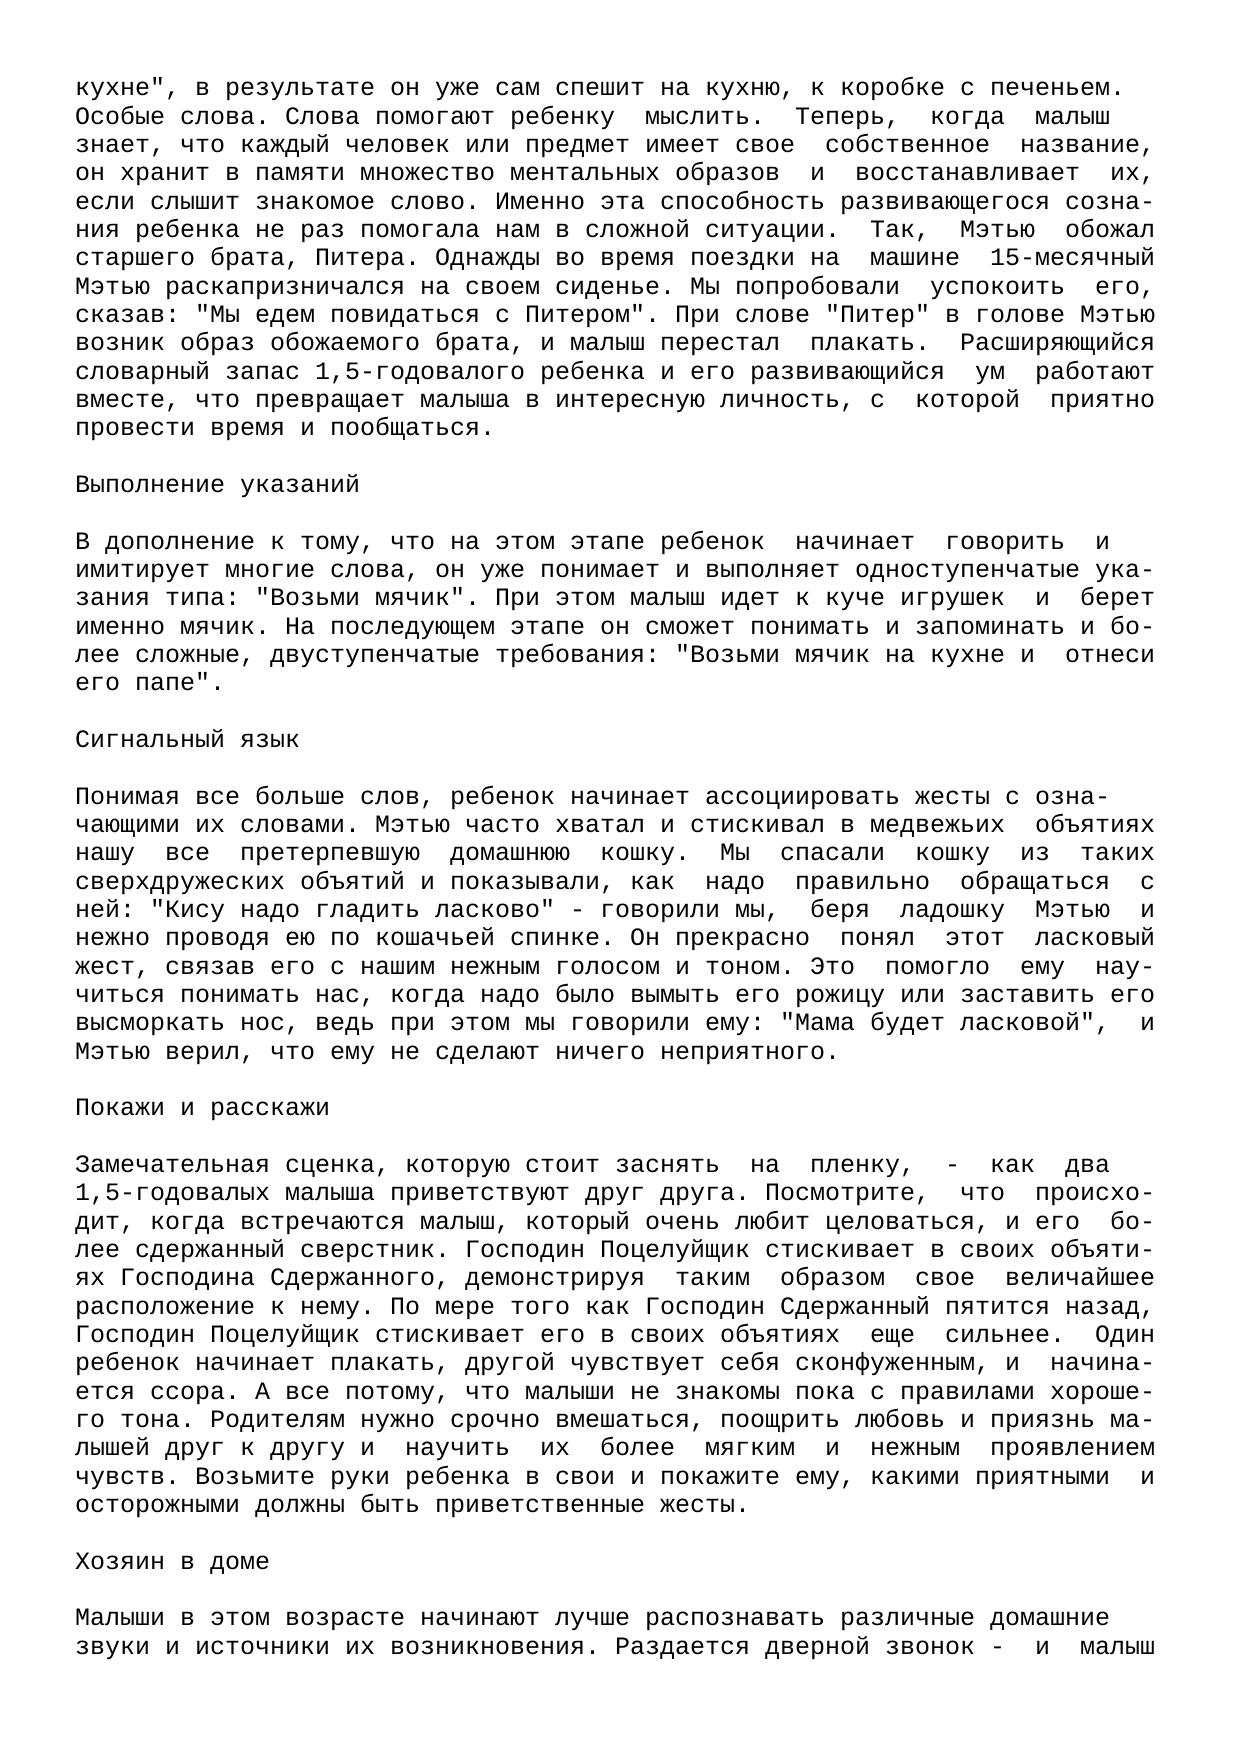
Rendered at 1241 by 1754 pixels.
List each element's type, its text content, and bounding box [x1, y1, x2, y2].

text дит, когда встречаются малыш, который очень любит целоваться, и его бо- [75, 1208, 1165, 1237]
text ния ребенка не раз помогала нам в сложной ситуации. Так, Мэтью обожал [75, 217, 1165, 245]
text В дополнение к тому, что на этом этапе ребенок начинает говорить и [75, 528, 1165, 557]
text сверхдружеских объятий и показывали, как надо правильно обращаться с [75, 868, 1165, 897]
text чающими их словами. Мэтью часто хватал и стискивал в медвежьих объятиях [75, 812, 1165, 840]
text высморкать нос, ведь при этом мы говорили ему: "Мама будет ласковой", и [75, 1010, 1165, 1038]
text нежно проводя ею по кошачьей спинке. Он прекрасно понял этот ласковый [75, 925, 1165, 953]
text Особые слова. Слова помогают ребенку мыслить. Теперь, когда малыш [75, 103, 1165, 132]
text лее сдержанный сверстник. Господин Поцелуйщик стискивает в своих объяти- [75, 1237, 1165, 1265]
text Покажи и расскажи [75, 1095, 1165, 1123]
text Господин Поцелуйщик стискивает его в своих объятиях еще сильнее. Один [75, 1322, 1165, 1350]
text го тона. Родителям нужно срочно вмешаться, поощрить любовь и приязнь ма- [75, 1407, 1165, 1435]
text он хранит в памяти множество ментальных образов и восстанавливает их, [75, 160, 1165, 188]
text Хозяин в доме [75, 1548, 1165, 1577]
text если слышит знакомое слово. Именно эта способность развивающегося созна- [75, 188, 1165, 217]
text его папе". [75, 670, 1165, 698]
text читься понимать нас, когда надо было вымыть его рожицу или заставить его [75, 982, 1165, 1010]
text Замечательная сценка, которую стоит заснять на пленку, - как два [75, 1152, 1165, 1180]
text знает, что каждый человек или предмет имеет свое собственное название, [75, 132, 1165, 160]
text Понимая все больше слов, ребенок начинает ассоциировать жесты с озна- [75, 783, 1165, 812]
text чувств. Возьмите руки ребенка в свои и покажите ему, какими приятными и [75, 1463, 1165, 1492]
text вместе, что превращает малыша в интересную личность, с которой приятно [75, 387, 1165, 415]
text Сигнальный язык [75, 727, 1165, 755]
text ется ссора. А все потому, что малыши не знакомы пока с правилами хороше- [75, 1378, 1165, 1407]
text нашу все претерпевшую домашнюю кошку. Мы спасали кошку из таких [75, 840, 1165, 868]
text Мэтью раскапризничался на своем сиденье. Мы попробовали успокоить его, [75, 273, 1165, 302]
text имитирует многие слова, он уже понимает и выполняет одноступенчатые ука- [75, 557, 1165, 585]
text кухне", в результате он уже сам спешит на кухню, к коробке с печеньем. [75, 75, 1165, 103]
text именно мячик. На последующем этапе он сможет понимать и запоминать и бо- [75, 613, 1165, 642]
text старшего брата, Питера. Однажды во время поездки на машине 15-месячный [75, 245, 1165, 273]
text звуки и источники их возникновения. Раздается дверной звонок - и малыш [75, 1633, 1165, 1662]
text Выполнение указаний [75, 472, 1165, 500]
text осторожными должны быть приветственные жесты. [75, 1492, 1165, 1520]
text жест, связав его с нашим нежным голосом и тоном. Это помогло ему нау- [75, 953, 1165, 982]
text провести время и пообщаться. [75, 415, 1165, 443]
text ях Господина Сдержанного, демонстрируя таким образом свое величайшее [75, 1265, 1165, 1293]
text сказав: "Мы едем повидаться с Питером". При слове "Питер" в голове Мэтью [75, 302, 1165, 330]
text лее сложные, двуступенчатые требования: "Возьми мячик на кухне и отнеси [75, 642, 1165, 670]
text Малыши в этом возрасте начинают лучше распознавать различные домашние [75, 1605, 1165, 1633]
text словарный запас 1,5-годовалого ребенка и его развивающийся ум работают [75, 358, 1165, 387]
text зания типа: "Возьми мячик". При этом малыш идет к куче игрушек и берет [75, 585, 1165, 613]
text расположение к нему. По мере того как Господин Сдержанный пятится назад, [75, 1293, 1165, 1322]
text Мэтью верил, что ему не сделают ничего неприятного. [75, 1038, 1165, 1067]
text лышей друг к другу и научить их более мягким и нежным проявлением [75, 1435, 1165, 1463]
text возник образ обожаемого брата, и малыш перестал плакать. Расширяющийся [75, 330, 1165, 358]
text ребенок начинает плакать, другой чувствует себя сконфуженным, и начина- [75, 1350, 1165, 1378]
text 1,5-годовалых малыша приветствуют друг друга. Посмотрите, что происхо- [75, 1180, 1165, 1208]
text ней: "Кису надо гладить ласково" - говорили мы, беря ладошку Мэтью и [75, 897, 1165, 925]
